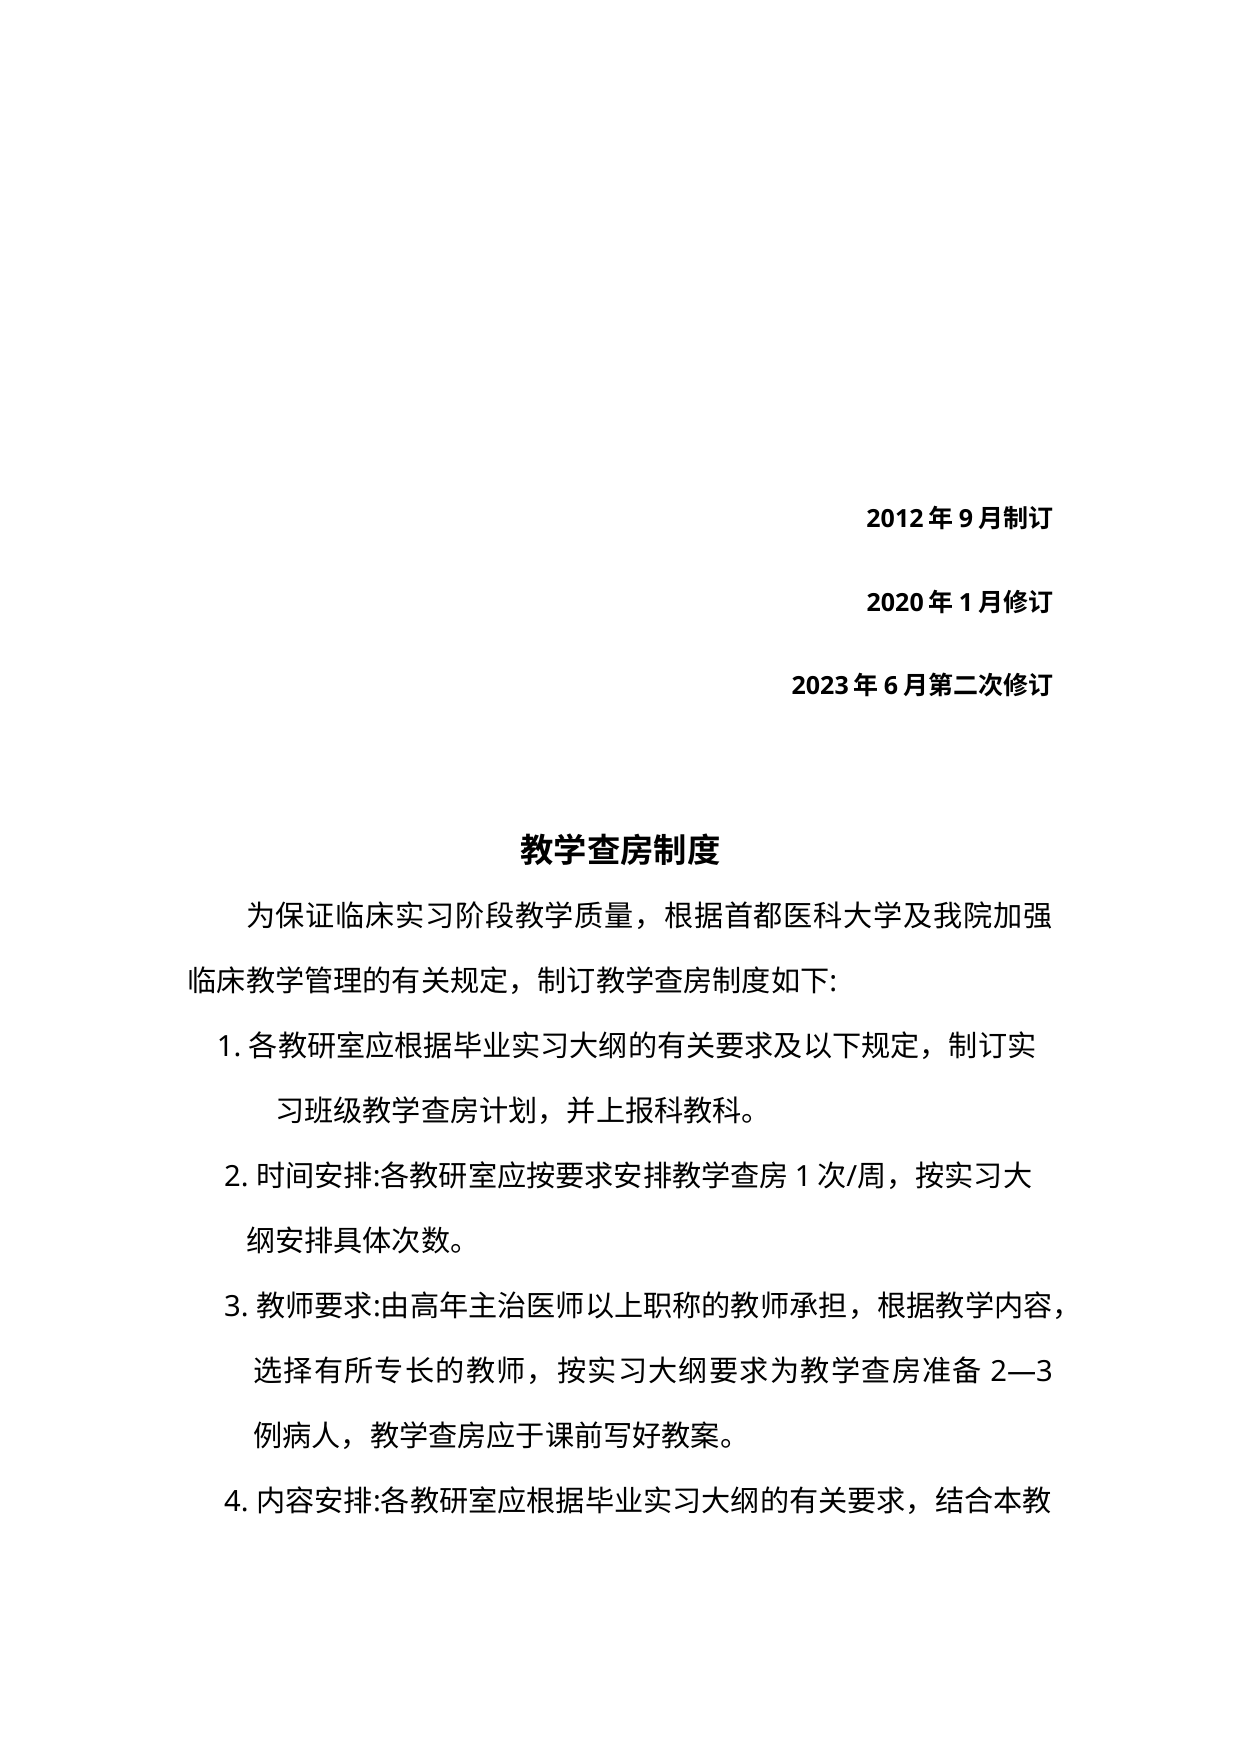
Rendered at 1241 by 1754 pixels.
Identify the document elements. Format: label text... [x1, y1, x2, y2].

list 各教研室应根据毕业实习大纲的有关要求及以下规定，制订实 [187, 1011, 1053, 1076]
text 为保证临床实习阶段教学质量，根据首都医科大学及我院加强临床教学管理的有关规定，制订教学查房制度如下: [187, 881, 1053, 1011]
text 2012年9月制订 [187, 484, 1053, 549]
list 纲安排具体次数。 [187, 1206, 1053, 1271]
text 2020年1月修订 [187, 568, 1053, 633]
list 教师要求:由高年主治医师以上职称的教师承担，根据教学内容，选择有所专长的教师，按实习大纲要求为教学查房准备2—3例病人，教学查房应于课前写好教案。 [224, 1271, 1053, 1466]
list 时间安排:各教研室应按要求安排教学查房1次/周，按实习大 [224, 1141, 1053, 1206]
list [224, 1466, 1053, 1531]
list 习班级教学查房计划，并上报科教科。 [187, 1076, 1053, 1141]
text 2023年6月第二次修订 [187, 651, 1053, 716]
text 教学查房制度 [187, 816, 1053, 881]
